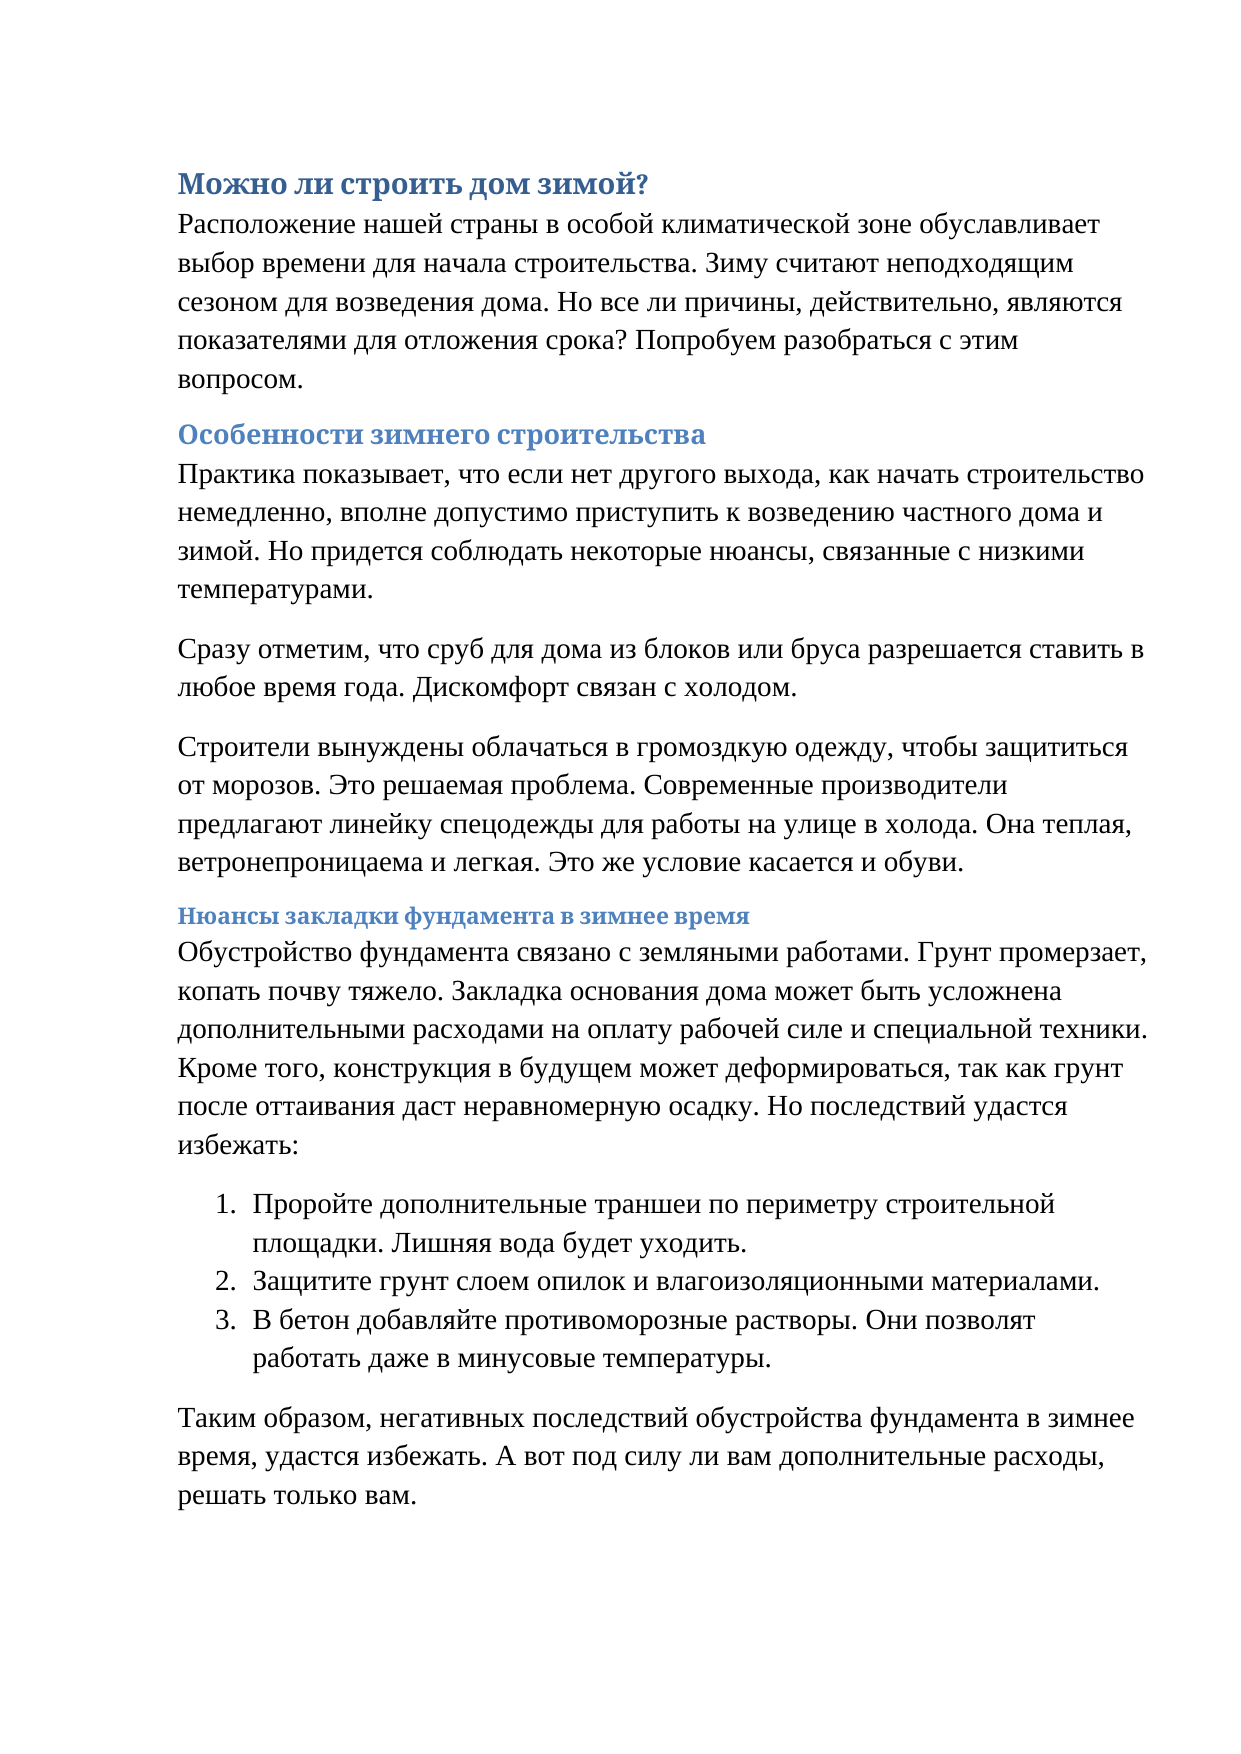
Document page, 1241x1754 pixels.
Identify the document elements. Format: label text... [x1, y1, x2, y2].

subtitle Можно ли строить дом зимой? [177, 168, 1152, 202]
text Строители вынуждены облачаться в громоздкую одежду, чтобы защититься от морозов. Это решаемая проблема. Современные производители предлагают линейку спецодежды для работы на улице в холода. Она теплая, ветронепроницаема и легкая. Это же условие касается и обуви. [177, 729, 1152, 878]
subtitle Нюансы закладки фундамента в зимнее время [177, 904, 1152, 930]
text Практика показывает, что если нет другого выхода, как начать строительство немедленно, вполне допустимо приступить к возведению частного дома и зимой. Но придется соблюдать некоторые нюансы, связанные с низкими температурами. [177, 456, 1152, 605]
text Расположение нашей страны в особой климатической зоне обуславливает выбор времени для начала строительства. Зиму считают неподходящим сезоном для возведения дома. Но все ли причины, действительно, являются показателями для отложения срока? Попробуем разобраться с этим вопросом. [177, 207, 1152, 394]
list В бетон добавляйте противоморозные растворы. Они позволят работать даже в минусовые температуры. [215, 1302, 1152, 1374]
list Защитите грунт слоем опилок и влагоизоляционными материалами. [215, 1263, 1152, 1297]
text Таким образом, негативных последствий обустройства фундамента в зимнее время, удастся избежать. А вот под силу ли вам дополнительные расходы, решать только вам. [177, 1400, 1152, 1510]
text Сразу отметим, что сруб для дома из блоков или бруса разрешается ставить в любое время года. Дискомфорт связан с холодом. [177, 631, 1152, 703]
subtitle Особенности зимнего строительства [177, 420, 1152, 451]
text Обустройство фундамента связано с земляными работами. Грунт промерзает, копать почву тяжело. Закладка основания дома может быть усложнена дополнительными расходами на оплату рабочей силе и специальной техники. Кроме того, конструкция в будущем может деформироваться, так как грунт после оттаивания даст неравномерную осадку. Но последствий удастся избежать: [177, 934, 1152, 1160]
list Проройте дополнительные траншеи по периметру строительной площадки. Лишняя вода будет уходить. [215, 1186, 1152, 1258]
